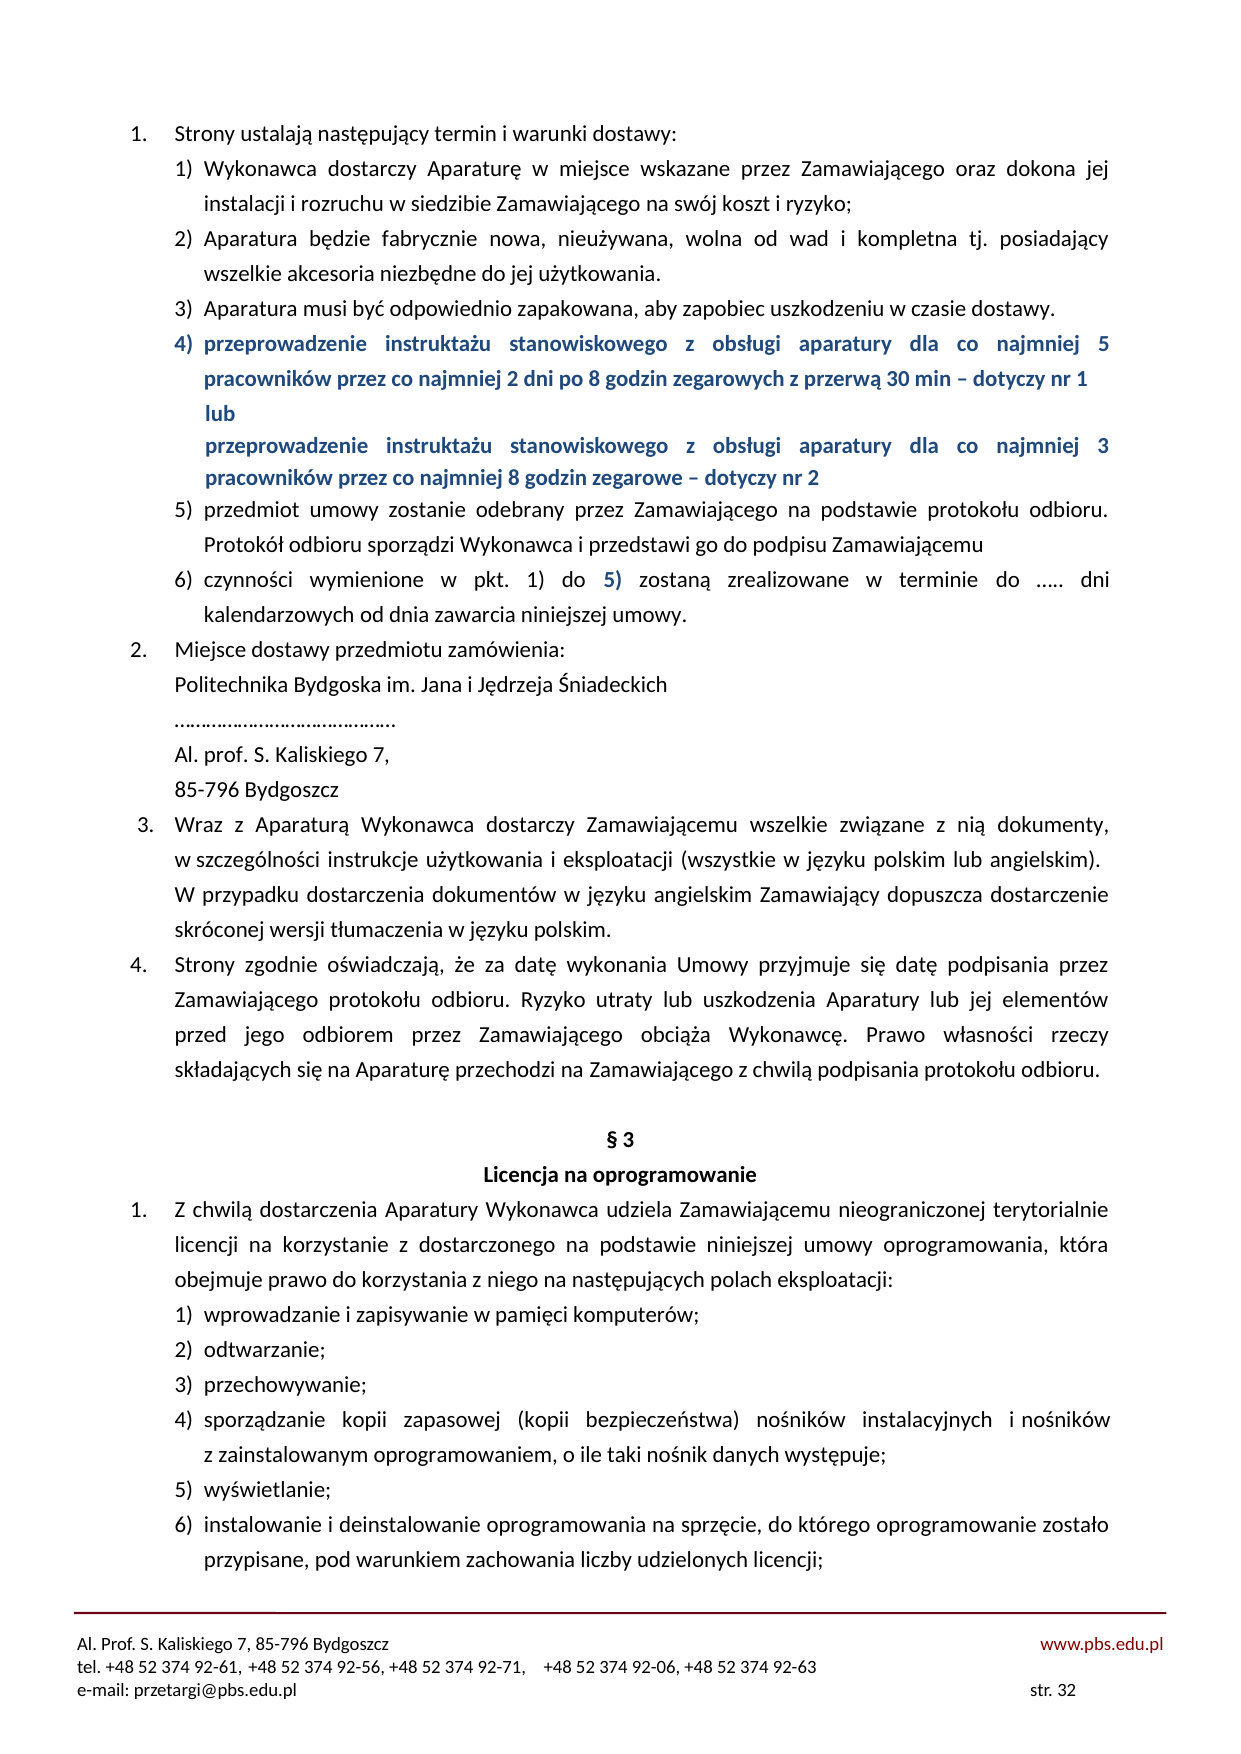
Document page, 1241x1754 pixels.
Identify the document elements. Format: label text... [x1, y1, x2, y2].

list instalowanie i deinstalowanie oprogramowania na sprzęcie, do którego oprogramowanie zostało przypisane, pod warunkiem zachowania liczby udzielonych licencji; [174, 1510, 1110, 1573]
list wprowadzanie i zapisywanie w pamięci komputerów; [174, 1300, 1110, 1328]
list Miejsce dostawy przedmiotu zamówienia: [130, 635, 1110, 663]
list Aparatura będzie fabrycznie nowa, nieużywana, wolna od wad i kompletna tj. posiadający wszelkie akcesoria niezbędne do jej użytkowania. [174, 224, 1110, 287]
list Strony zgodnie oświadczają, że za datę wykonania Umowy przyjmuje się datę podpisania przez Zamawiającego protokołu odbioru. Ryzyko utraty lub uszkodzenia Aparatury lub jej elementów przed jego odbiorem przez Zamawiającego obciąża Wykonawcę. Prawo własności rzeczy składających się na Aparaturę przechodzi na Zamawiającego z chwilą podpisania protokołu odbioru. [130, 950, 1110, 1083]
list Strony ustalają następujący termin i warunki dostawy: [130, 119, 1110, 147]
list Wykonawca dostarczy Aparaturę w miejsce wskazane przez Zamawiającego oraz dokona jej instalacji i rozruchu w siedzibie Zamawiającego na swój koszt i ryzyko; [174, 154, 1110, 217]
list przeprowadzenie instruktażu stanowiskowego z obsługi aparatury dla co najmniej 5 pracowników przez co najmniej 2 dni po 8 godzin zegarowych z przerwą 30 min – dotyczy nr 1 [174, 329, 1110, 392]
list odtwarzanie; [174, 1335, 1110, 1363]
text lub [205, 399, 1110, 427]
text Al. prof. S. Kaliskiego 7, [130, 740, 1110, 768]
text § 3 [130, 1125, 1110, 1153]
list przedmiot umowy zostanie odebrany przez Zamawiającego na podstawie protokołu odbioru. Protokół odbioru sporządzi Wykonawca i przedstawi go do podpisu Zamawiającemu [174, 495, 1110, 558]
text …………………………………… [130, 705, 1110, 733]
list Aparatura musi być odpowiednio zapakowana, aby zapobiec uszkodzeniu w czasie dostawy. [174, 294, 1110, 322]
text Licencja na oprogramowanie [130, 1160, 1110, 1188]
list wyświetlanie; [174, 1475, 1110, 1503]
list czynności wymienione w pkt. 1) do 5) zostaną zrealizowane w terminie do ….. dni kalendarzowych od dnia zawarcia niniejszej umowy. [174, 565, 1110, 628]
list Wraz z Aparaturą Wykonawca dostarczy Zamawiającemu wszelkie związane z nią dokumenty, w szczególności instrukcje użytkowania i eksploatacji (wszystkie w języku polskim lub angielskim). W przypadku dostarczenia dokumentów w języku angielskim Zamawiający dopuszcza dostarczenie skróconej wersji tłumaczenia w języku polskim. [137, 810, 1110, 943]
text 85-796 Bydgoszcz [130, 775, 1110, 803]
text przeprowadzenie instruktażu stanowiskowego z obsługi aparatury dla co najmniej 3 pracowników przez co najmniej 8 godzin zegarowe – dotyczy nr 2 [205, 431, 1110, 491]
text Politechnika Bydgoska im. Jana i Jędrzeja Śniadeckich [130, 670, 1110, 698]
list przechowywanie; [174, 1370, 1110, 1398]
list Z chwilą dostarczenia Aparatury Wykonawca udziela Zamawiającemu nieograniczonej terytorialnie licencji na korzystanie z dostarczonego na podstawie niniejszej umowy oprogramowania, która obejmuje prawo do korzystania z niego na następujących polach eksploatacji: [130, 1195, 1110, 1293]
list sporządzanie kopii zapasowej (kopii bezpieczeństwa) nośników instalacyjnych i nośników z zainstalowanym oprogramowaniem, o ile taki nośnik danych występuje; [174, 1405, 1110, 1468]
